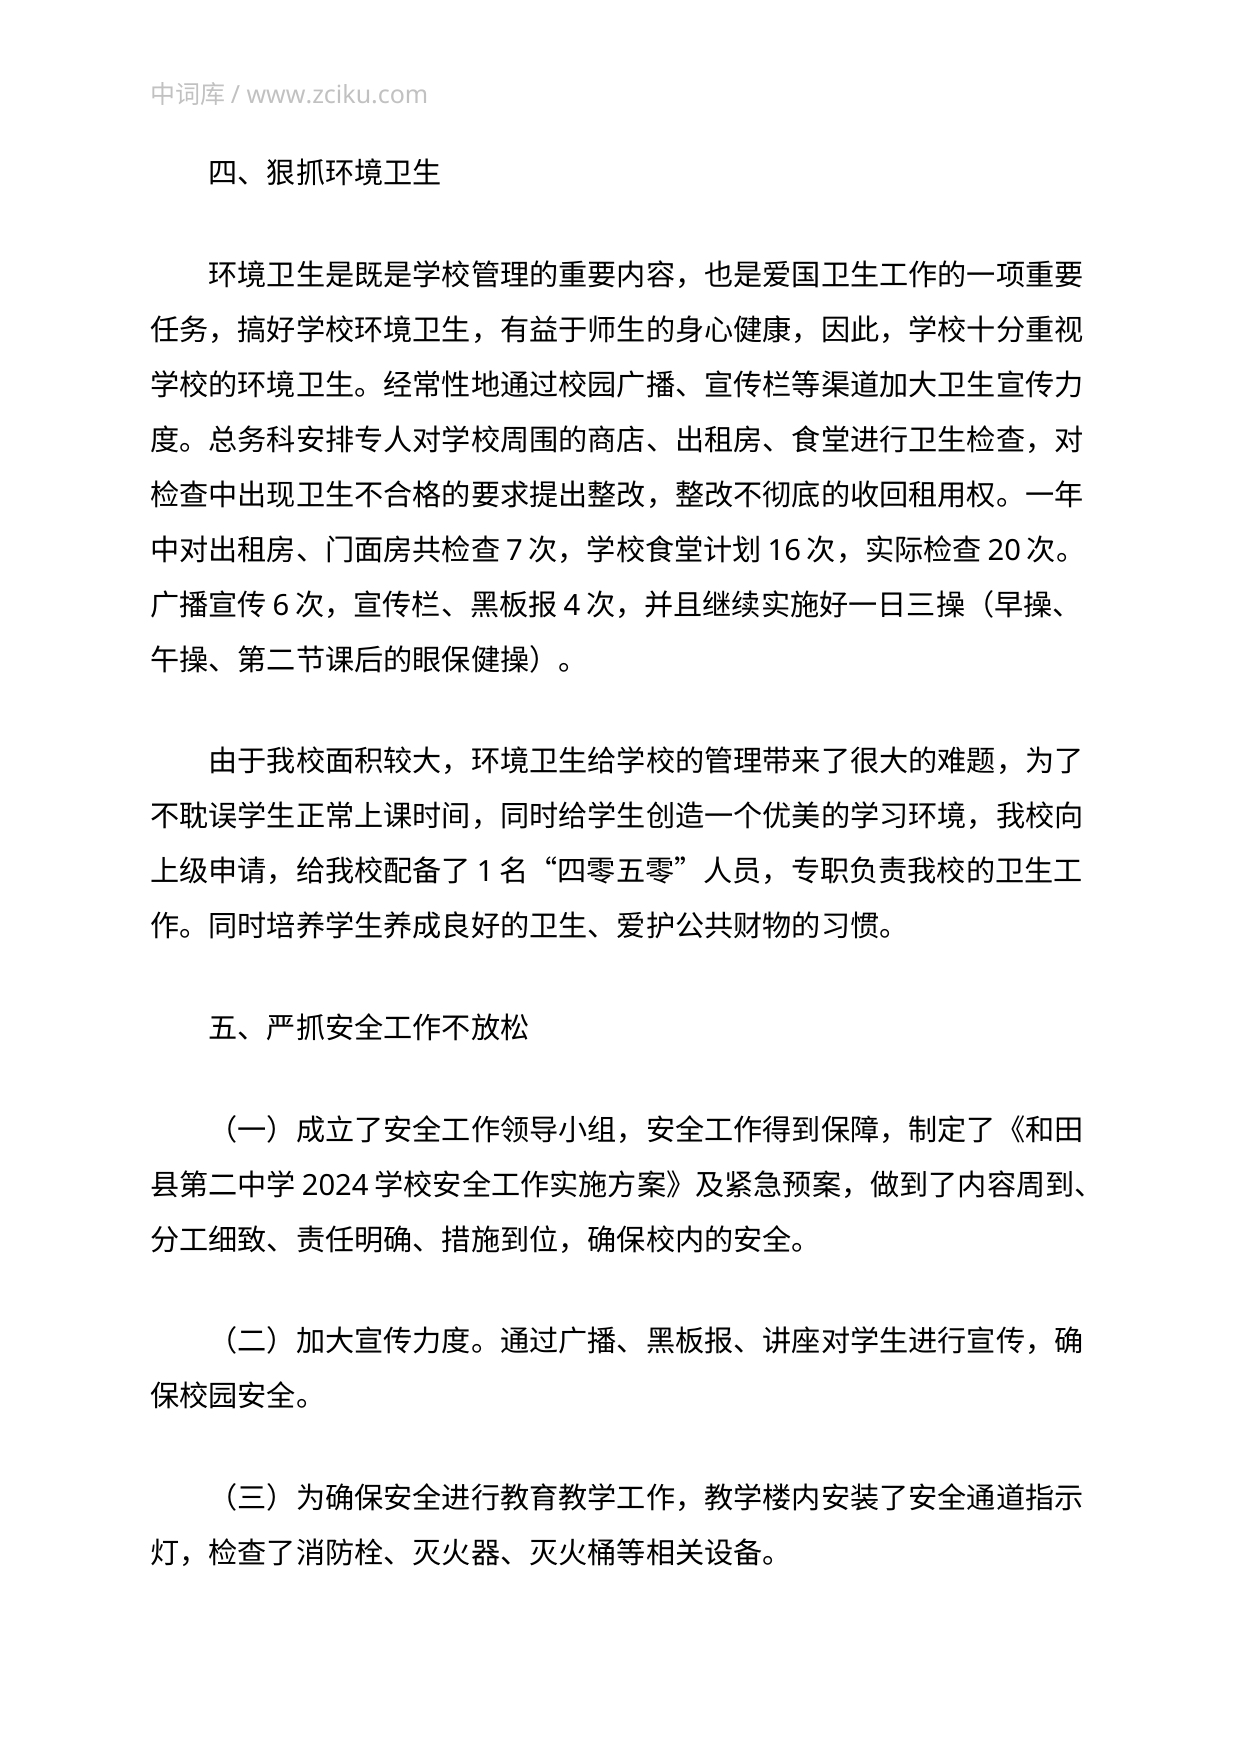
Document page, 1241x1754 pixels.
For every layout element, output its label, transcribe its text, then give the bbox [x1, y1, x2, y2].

text （三）为确保安全进行教育教学工作，教学楼内安装了安全通道指示灯，检查了消防栓、灭火器、灭火桶等相关设备。 [150, 1475, 1090, 1572]
text 四、狠抓环境卫生 [150, 150, 1090, 192]
text （二）加大宣传力度。通过广播、黑板报、讲座对学生进行宣传，确保校园安全。 [150, 1318, 1090, 1415]
text 由于我校面积较大，环境卫生给学校的管理带来了很大的难题，为了不耽误学生正常上课时间，同时给学生创造一个优美的学习环境，我校向上级申请，给我校配备了1名“四零五零”人员，专职负责我校的卫生工作。同时培养学生养成良好的卫生、爱护公共财物的习惯。 [150, 738, 1090, 945]
text （一）成立了安全工作领导小组，安全工作得到保障，制定了《和田县第二中学2024学校安全工作实施方案》及紧急预案，做到了内容周到、分工细致、责任明确、措施到位，确保校内的安全。 [150, 1106, 1090, 1258]
text 环境卫生是既是学校管理的重要内容，也是爱国卫生工作的一项重要任务，搞好学校环境卫生，有益于师生的身心健康，因此，学校十分重视学校的环境卫生。经常性地通过校园广播、宣传栏等渠道加大卫生宣传力度。总务科安排专人对学校周围的商店、出租房、食堂进行卫生检查，对检查中出现卫生不合格的要求提出整改，整改不彻底的收回租用权。一年中对出租房、门面房共检查7次，学校食堂计划16次，实际检查20次。广播宣传6次，宣传栏、黑板报4次，并且继续实施好一日三操（早操、午操、第二节课后的眼保健操）。 [150, 252, 1090, 678]
text 五、严抓安全工作不放松 [150, 1004, 1090, 1047]
